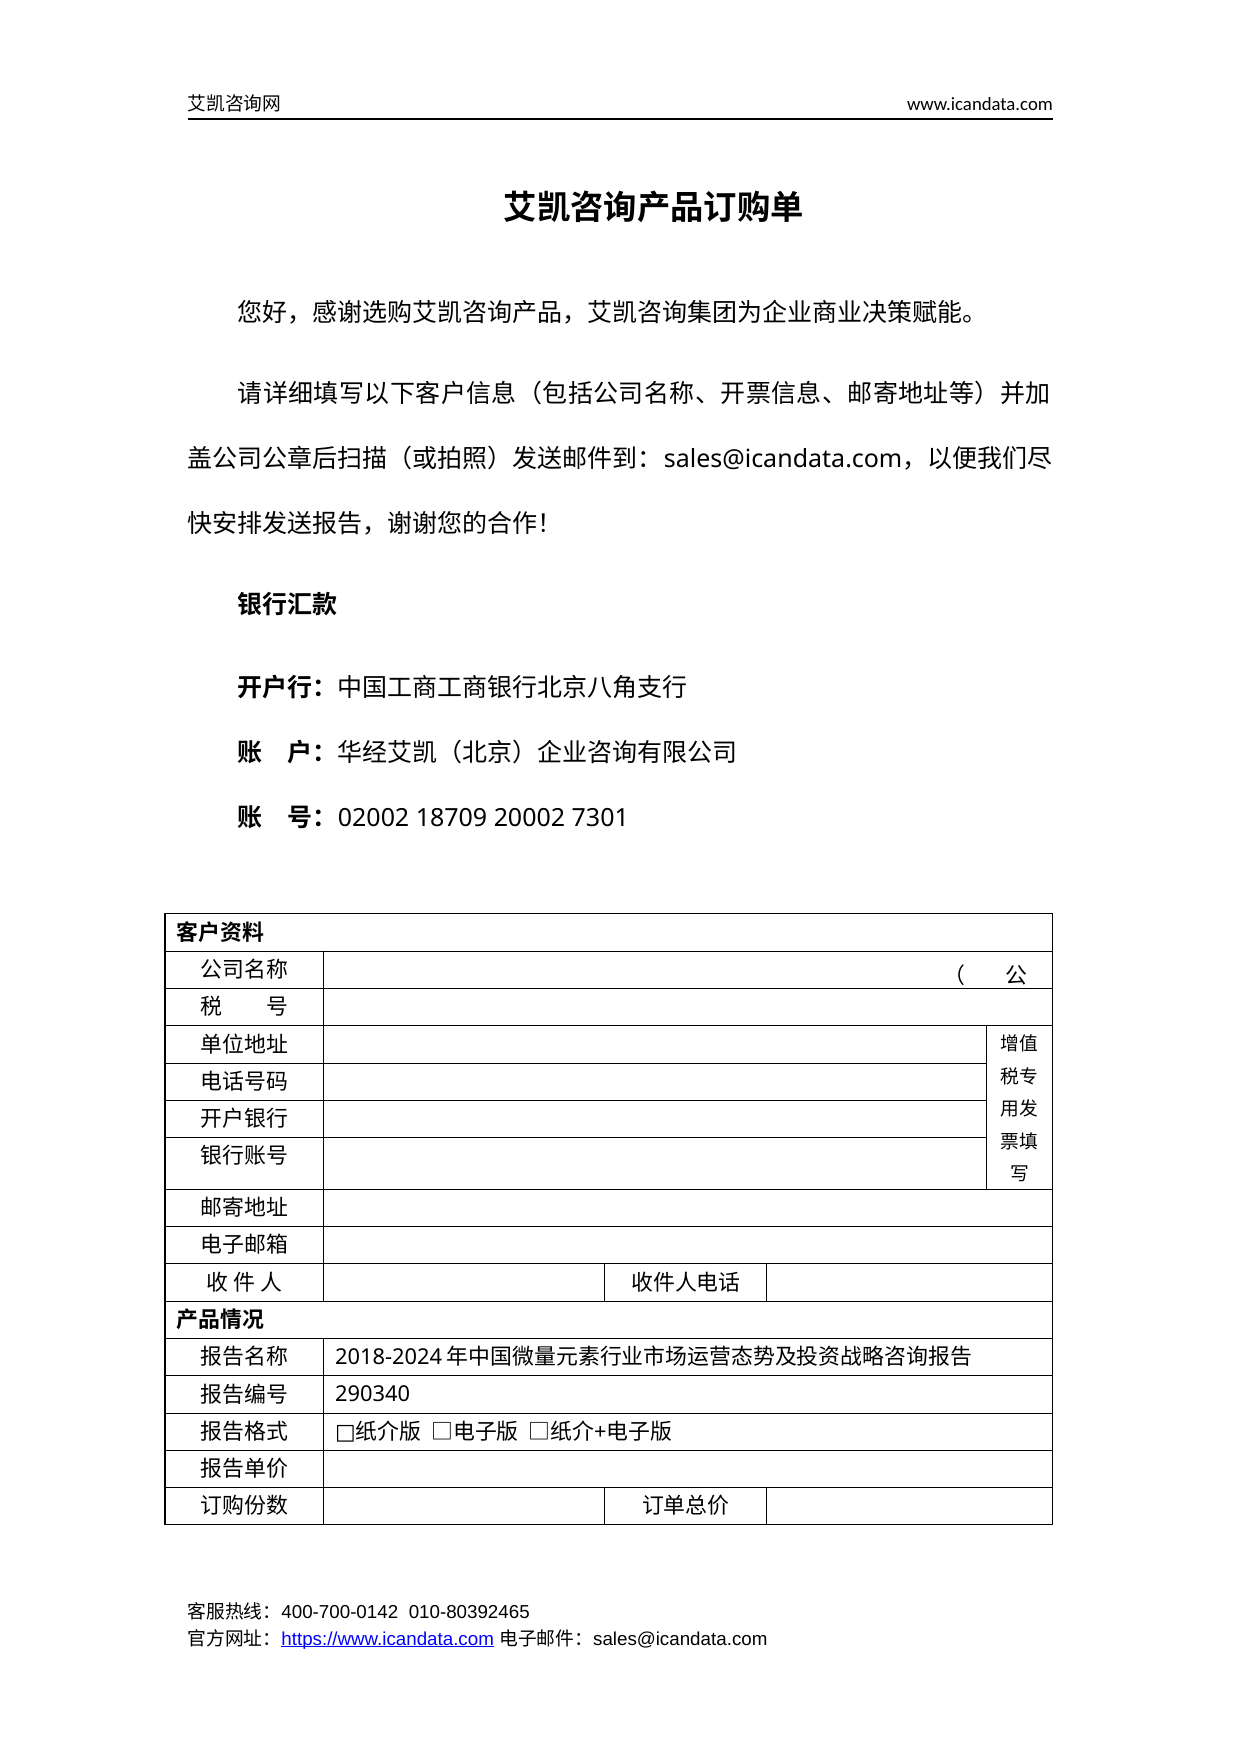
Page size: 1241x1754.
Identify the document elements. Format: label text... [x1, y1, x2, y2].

table_cell 银行账号 [166, 1138, 323, 1189]
text 账 号：02002 18709 20002 7301 [187, 783, 1053, 848]
table_cell 电话号码 [166, 1064, 323, 1100]
table_cell 产品情况 [166, 1302, 1052, 1338]
table_cell 报告单价 [166, 1451, 323, 1487]
table_cell 290340 [324, 1376, 1052, 1412]
text 开户行：中国工商工商银行北京八角支行 [187, 653, 1053, 718]
text 账 户：华经艾凯（北京）企业咨询有限公司 [187, 718, 1053, 783]
text 您好，感谢选购艾凯咨询产品，艾凯咨询集团为企业商业决策赋能。 [187, 278, 1053, 343]
table_cell 开户银行 [166, 1101, 323, 1137]
table_cell 报告格式 [166, 1414, 323, 1450]
table_header 客户资料 [166, 914, 1052, 951]
text 请详细填写以下客户信息（包括公司名称、开票信息、邮寄地址等）并加盖公司公章后扫描（或拍照）发送邮件到：sales@icandata.com，以便我们尽快安排发送报告，谢谢您的合作！ [187, 359, 1053, 554]
text 银行汇款 [187, 570, 1053, 635]
table_cell 单位地址 [166, 1026, 323, 1062]
table_cell 税 号 [166, 989, 323, 1025]
table_cell [324, 1227, 1052, 1263]
table_cell [324, 1488, 604, 1524]
table_cell [324, 1264, 604, 1301]
table_cell [324, 1064, 986, 1100]
table_cell 公司名称 [166, 952, 323, 988]
table_cell 2018-2024年中国微量元素行业市场运营态势及投资战略咨询报告 [324, 1339, 1052, 1375]
table_cell [767, 1488, 1052, 1524]
table_cell 电子邮箱 [166, 1227, 323, 1263]
table_cell [324, 1451, 1052, 1487]
table_cell □纸介版 □电子版 □纸介+电子版 [324, 1414, 1052, 1450]
table_cell 收 件 人 [166, 1264, 323, 1301]
table_cell 报告名称 [166, 1339, 323, 1375]
table_cell 订购份数 [166, 1488, 323, 1524]
table_cell 增值税专用发票填写 [987, 1026, 1052, 1189]
text 艾凯咨询产品订购单 [187, 172, 1053, 237]
table_cell [767, 1264, 1052, 1301]
table_cell 订单总价 [605, 1488, 766, 1524]
table_cell 收件人电话 [605, 1264, 766, 1301]
table_cell [324, 1190, 1052, 1226]
table_cell [324, 1138, 986, 1189]
table_cell 邮寄地址 [166, 1190, 323, 1226]
table_cell [324, 1101, 986, 1137]
table_cell [324, 989, 1052, 1025]
table_cell [324, 952, 1052, 988]
table_cell [324, 1026, 986, 1062]
table_cell 报告编号 [166, 1376, 323, 1412]
